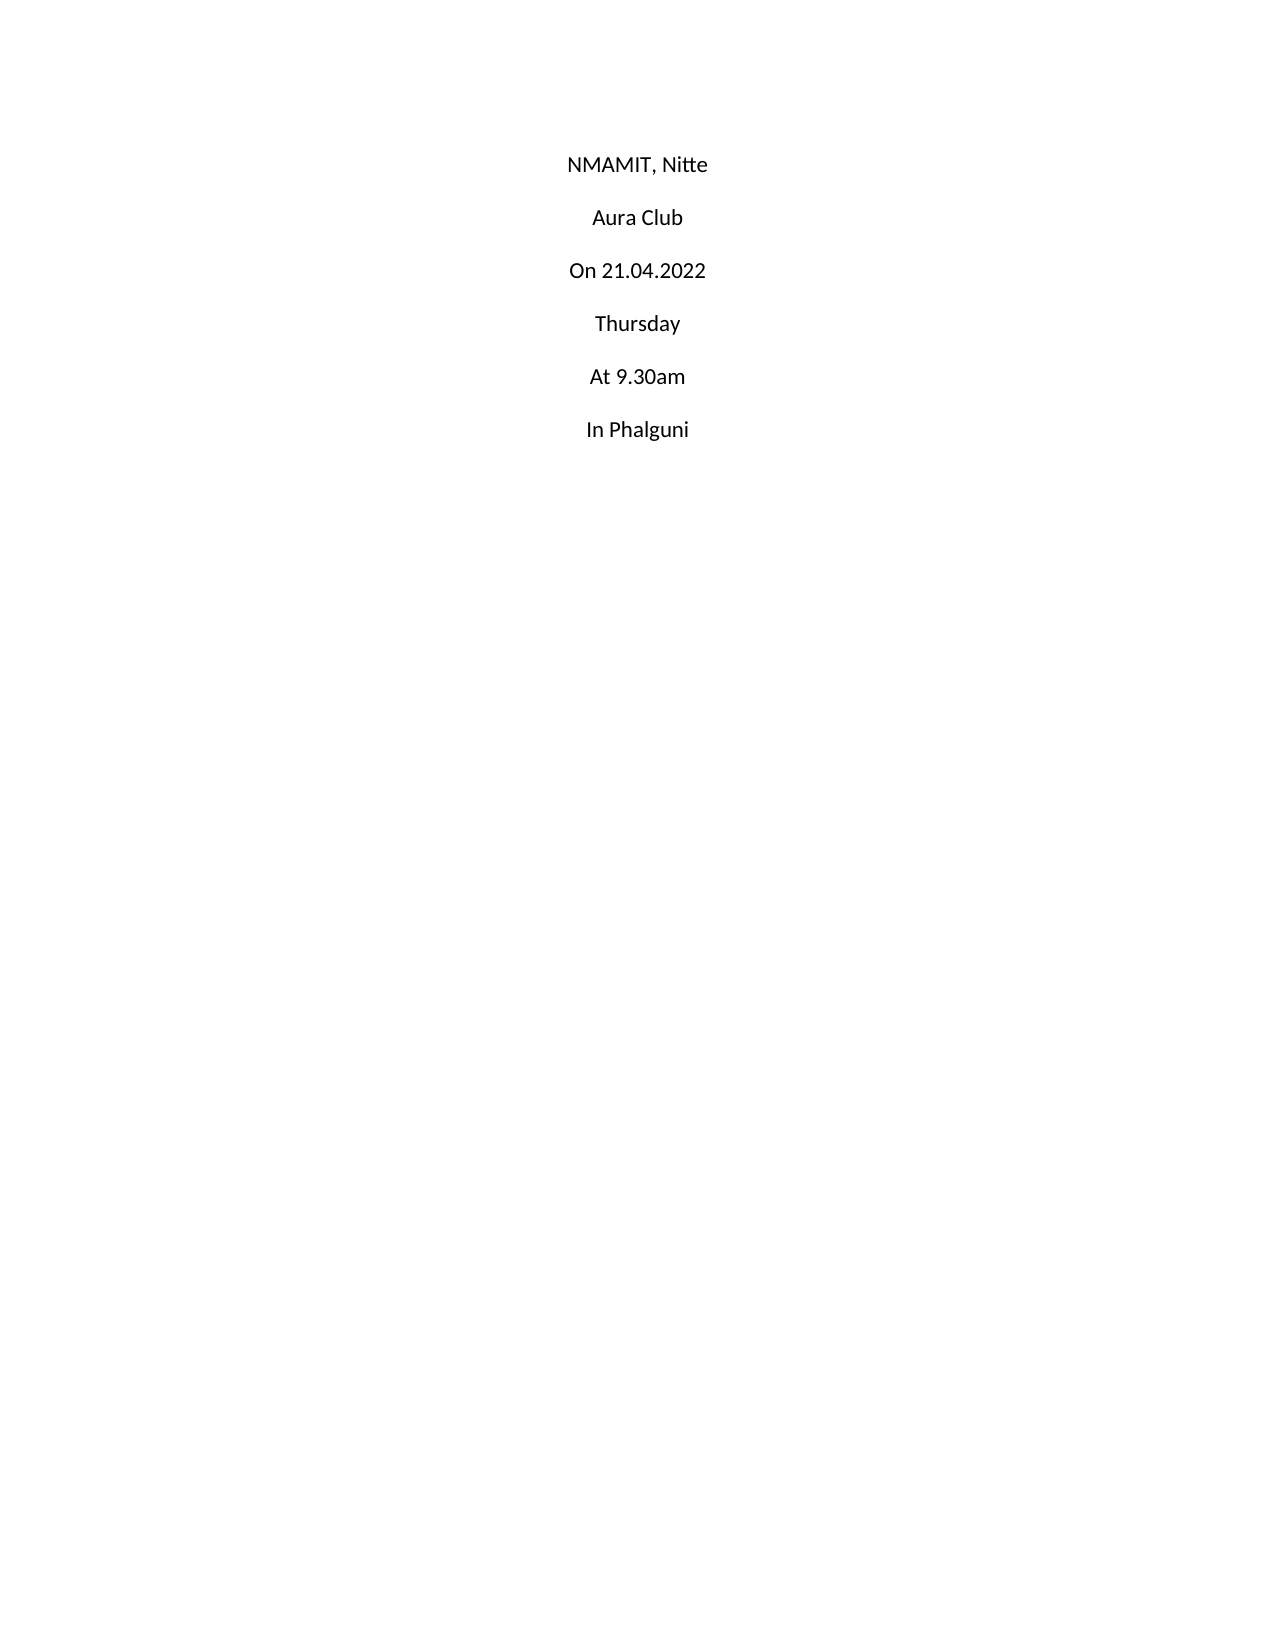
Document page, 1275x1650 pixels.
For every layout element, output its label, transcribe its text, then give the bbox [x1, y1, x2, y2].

text Aura Club [150, 203, 1125, 231]
text NMAMIT, Nitte [150, 150, 1125, 178]
text Thursday [150, 309, 1125, 337]
text On 21.04.2022 [150, 256, 1125, 284]
text At 9.30am [150, 362, 1125, 390]
text In Phalguni [150, 415, 1125, 443]
